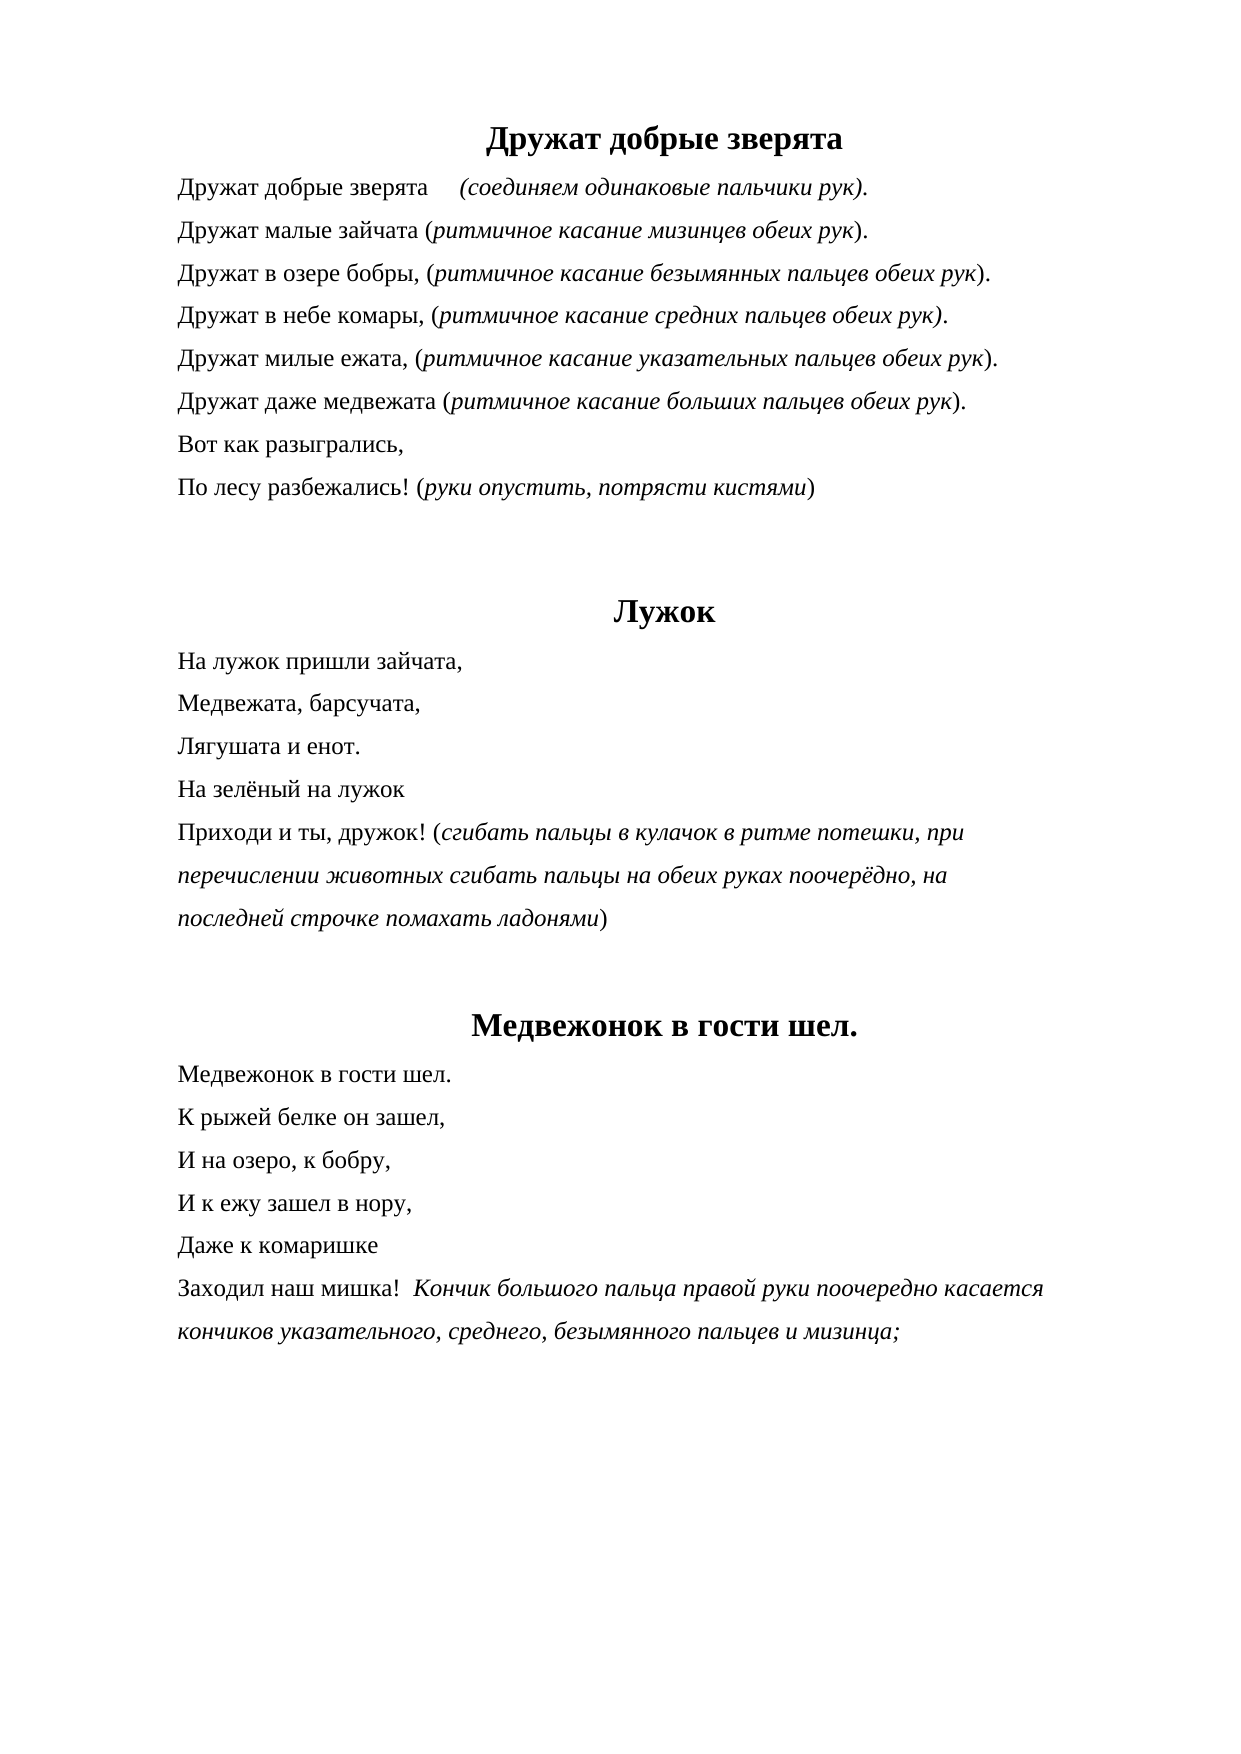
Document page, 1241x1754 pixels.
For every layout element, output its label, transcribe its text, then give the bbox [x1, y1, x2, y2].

text кончиков указательного, среднего, безымянного пальцев и мизинца; [177, 1316, 1152, 1345]
text Дружат в небе комары, (ритмичное касание средних пальцев обеих рук). [177, 301, 1152, 329]
text Заходил наш мишка! Кончик большого пальца правой руки поочередно касается [177, 1273, 1152, 1302]
text Медвежонок в гости шел. [177, 1059, 1152, 1088]
text последней строчке помахать ладонями) [177, 903, 1152, 931]
subtitle Медвежонок в гости шел. [177, 1005, 1152, 1044]
text И к ежу зашел в нору, [177, 1188, 1152, 1217]
text Медвежата, барсучата, [177, 688, 1152, 717]
text Даже к комаришке [177, 1231, 1152, 1259]
text Дружат даже медвежата (ритмичное касание больших пальцев обеих рук). [177, 386, 1152, 415]
text И на озеро, к бобру, [177, 1145, 1152, 1174]
subtitle Дружат добрые зверята [177, 118, 1152, 156]
subtitle Лужок [177, 592, 1152, 630]
text Дружат милые ежата, (ритмичное касание указательных пальцев обеих рук). [177, 343, 1152, 372]
text Дружат малые зайчата (ритмичное касание мизинцев обеих рук). [177, 215, 1152, 244]
text Дружат в озере бобры, (ритмичное касание безымянных пальцев обеих рук). [177, 258, 1152, 286]
text На зелёный на лужок [177, 774, 1152, 803]
text Дружат добрые зверята (соединяем одинаковые пальчики рук). [177, 172, 1152, 201]
text Приходи и ты, дружок! (сгибать пальцы в кулачок в ритме потешки, при [177, 817, 1152, 846]
text На лужок пришли зайчата, [177, 646, 1152, 674]
text Вот как разыгрались, [177, 429, 1152, 458]
text Лягушата и енот. [177, 731, 1152, 760]
text По лесу разбежались! (руки опустить, потрясти кистями) [177, 472, 1152, 501]
text К рыжей белке он зашел, [177, 1102, 1152, 1131]
text перечислении животных сгибать пальцы на обеих руках поочерёдно, на [177, 860, 1152, 888]
